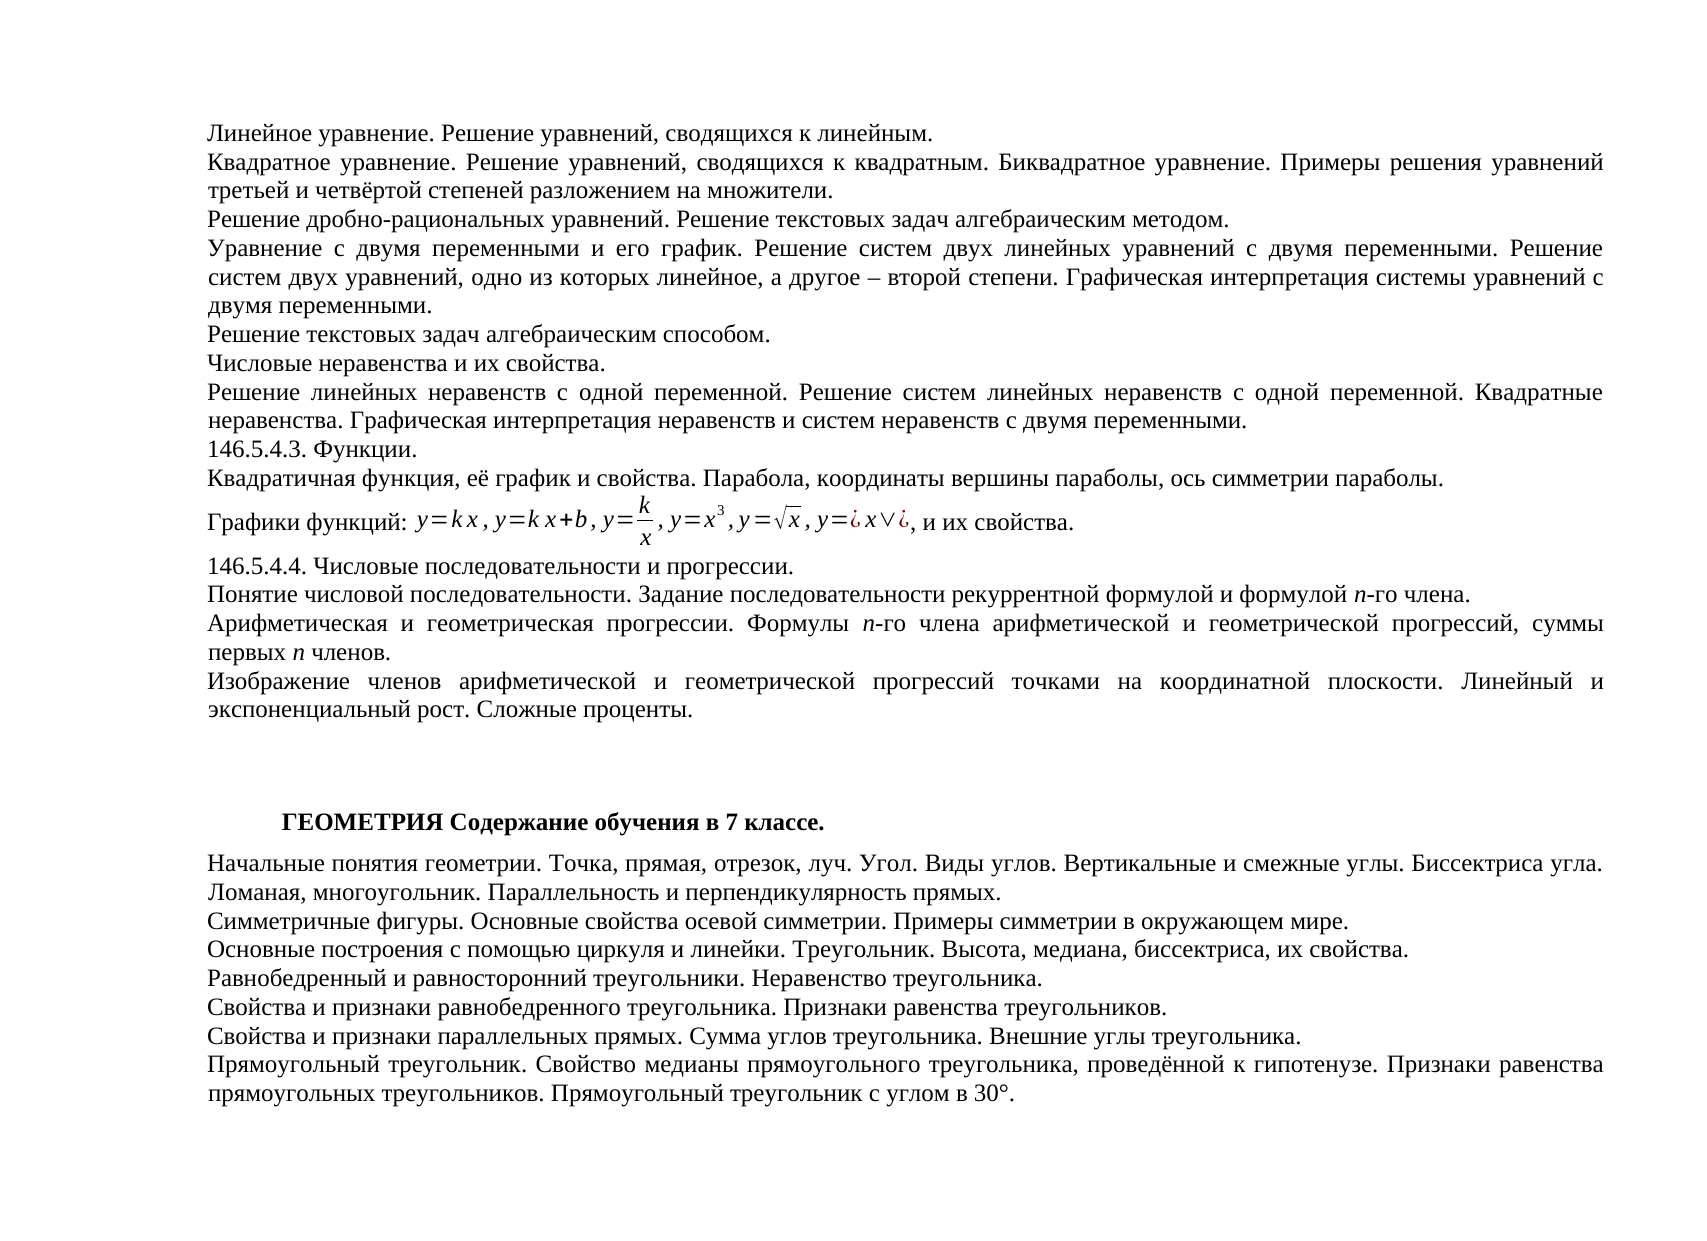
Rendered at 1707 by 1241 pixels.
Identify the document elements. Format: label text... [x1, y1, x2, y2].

text Свойства и признаки параллельных прямых. Сумма углов треугольника. Внешние углы треугольника. [207, 1021, 1605, 1049]
text Равнобедренный и равносторонний треугольники. Неравенство треугольника. [207, 963, 1605, 992]
text Прямоугольный треугольник. Свойство медианы прямоугольного треугольника, проведённой к гипотенузе. Признаки равенства прямоугольных треугольников. Прямоугольный треугольник с углом в 30°. [207, 1049, 1605, 1107]
text Решение линейных неравенств с одной переменной. Решение систем линейных неравенств с одной переменной. Квадратные неравенства. Графическая интерпретация неравенств и систем неравенств с двумя переменными. [207, 377, 1605, 434]
text Уравнение с двумя переменными и его график. Решение систем двух линейных уравнений с двумя переменными. Решение систем двух уравнений, одно из которых линейное, а другое – второй степени. Графическая интерпретация системы уравнений с двумя переменными. [207, 233, 1605, 319]
text Решение дробно-рациональных уравнений. Решение текстовых задач алгебраическим методом. [207, 204, 1605, 233]
text Изображение членов арифметической и геометрической прогрессий точками на координатной плоскости. Линейный и экспоненциальный рост. Сложные проценты. [207, 666, 1605, 723]
text Свойства и признаки равнобедренного треугольника. Признаки равенства треугольников. [207, 992, 1605, 1021]
text 146.5.4.4. Числовые последовательности и прогрессии. [207, 551, 1605, 579]
text Числовые неравенства и их свойства. [207, 348, 1605, 377]
text Решение текстовых задач алгебраическим способом. [207, 319, 1605, 348]
text Арифметическая и геометрическая прогрессии. Формулы n-го члена арифметической и геометрической прогрессий, суммы первых n членов. [207, 608, 1605, 666]
text Линейное уравнение. Решение уравнений, сводящихся к линейным. [207, 118, 1605, 147]
text Квадратное уравнение. Решение уравнений, сводящихся к квадратным. Биквадратное уравнение. Примеры решения уравнений третьей и четвёртой степеней разложением на множители. [207, 147, 1605, 204]
text 146.5.4.3. Функции. [207, 434, 1605, 463]
text Графики функций: , и их свойства. [207, 492, 1605, 551]
text Квадратичная функция, её график и свойства. Парабола, координаты вершины параболы, ось симметрии параболы. [207, 463, 1605, 492]
text Начальные понятия геометрии. Точка, прямая, отрезок, луч. Угол. Виды углов. Вертикальные и смежные углы. Биссектриса угла. Ломаная, многоугольник. Параллельность и перпендикулярность прямых. [207, 848, 1605, 906]
text Понятие числовой последовательности. Задание последовательности рекуррентной формулой и формулой n-го члена. [207, 579, 1605, 608]
text Основные построения с помощью циркуля и линейки. Треугольник. Высота, медиана, биссектриса, их свойства. [207, 934, 1605, 963]
text ГЕОМЕТРИЯ Содержание обучения в 7 классе. [208, 807, 1605, 835]
text Симметричные фигуры. Основные свойства осевой симметрии. Примеры симметрии в окружающем мире. [207, 906, 1605, 934]
